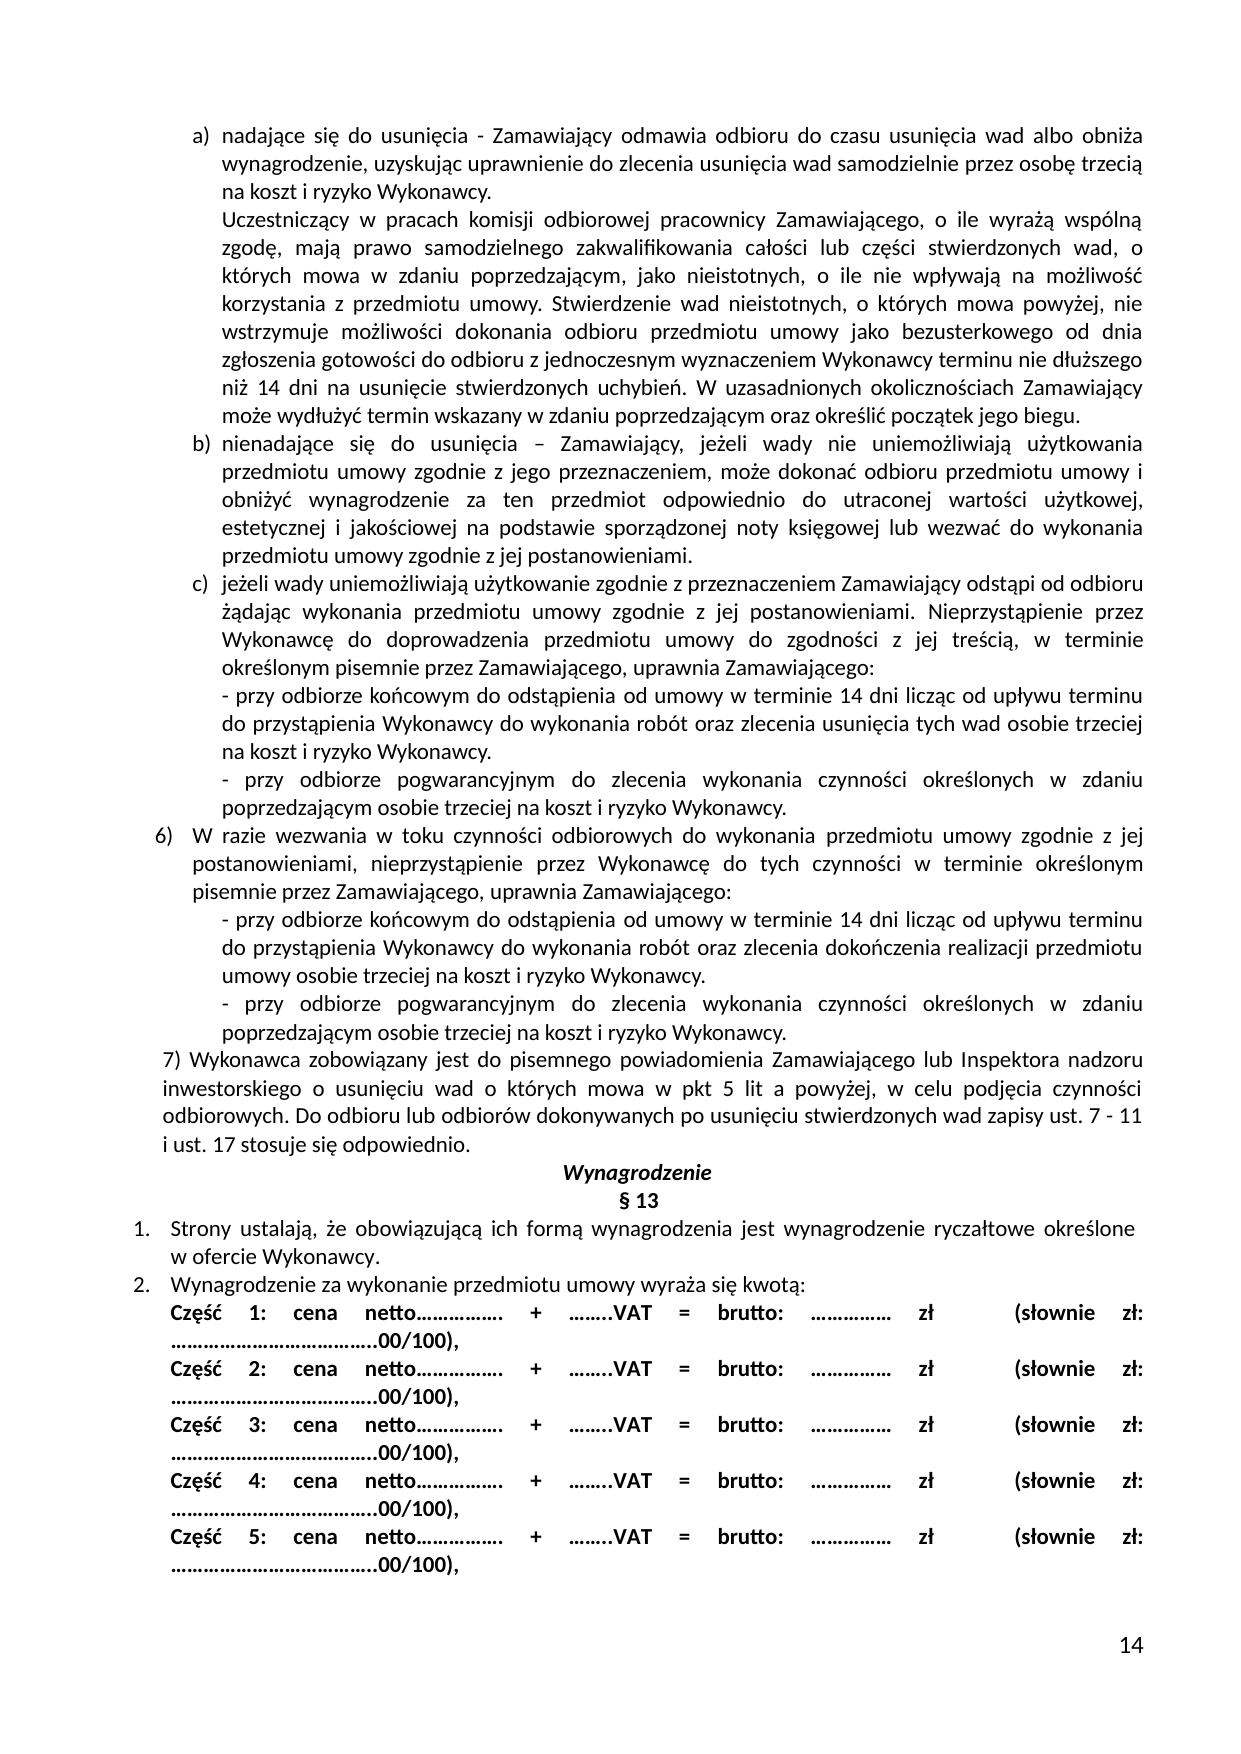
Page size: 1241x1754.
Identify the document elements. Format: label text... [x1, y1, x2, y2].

text § 13 [133, 1186, 1144, 1214]
text Część 5: cena netto……………. + ……..VAT = brutto: …………… zł (słownie zł: ………………………………..00/100), [170, 1522, 1144, 1578]
text Wynagrodzenie [133, 1158, 1144, 1186]
list - przy odbiorze końcowym do odstąpienia od umowy w terminie 14 dni licząc od upływu terminu do przystąpienia Wykonawcy do wykonania robót oraz zlecenia dokończenia realizacji przedmiotu umowy osobie trzeciej na koszt i ryzyko Wykonawcy. [222, 906, 1144, 989]
list W razie wezwania w toku czynności odbiorowych do wykonania przedmiotu umowy zgodnie z jej postanowieniami, nieprzystąpienie przez Wykonawcę do tych czynności w terminie określonym pisemnie przez Zamawiającego, uprawnia Zamawiającego: [154, 821, 1144, 906]
list - przy odbiorze końcowym do odstąpienia od umowy w terminie 14 dni licząc od upływu terminu do przystąpienia Wykonawcy do wykonania robót oraz zlecenia usunięcia tych wad osobie trzeciej na koszt i ryzyko Wykonawcy. [222, 681, 1144, 765]
list jeżeli wady uniemożliwiają użytkowanie zgodnie z przeznaczeniem Zamawiający odstąpi od odbioru żądając wykonania przedmiotu umowy zgodnie z jej postanowieniami. Nieprzystąpienie przez Wykonawcę do doprowadzenia przedmiotu umowy do zgodności z jej treścią, w terminie określonym pisemnie przez Zamawiającego, uprawnia Zamawiającego: [192, 569, 1144, 681]
list 7) Wykonawca zobowiązany jest do pisemnego powiadomienia Zamawiającego lub Inspektora nadzoru inwestorskiego o usunięciu wad o których mowa w pkt 5 lit a powyżej, w celu podjęcia czynności odbiorowych. Do odbioru lub odbiorów dokonywanych po usunięciu stwierdzonych wad zapisy ust. 7 - 11 i ust. 17 stosuje się odpowiednio. [162, 1046, 1144, 1158]
list - przy odbiorze pogwarancyjnym do zlecenia wykonania czynności określonych w zdaniu poprzedzającym osobie trzeciej na koszt i ryzyko Wykonawcy. [222, 765, 1144, 821]
text Część 1: cena netto……………. + ……..VAT = brutto: …………… zł (słownie zł: ………………………………..00/100), [170, 1298, 1144, 1354]
list Strony ustalają, że obowiązującą ich formą wynagrodzenia jest wynagrodzenie ryczałtowe określone w ofercie Wykonawcy. [133, 1214, 1144, 1270]
text Część 3: cena netto……………. + ……..VAT = brutto: …………… zł (słownie zł: ………………………………..00/100), [170, 1410, 1144, 1466]
text Część 2: cena netto……………. + ……..VAT = brutto: …………… zł (słownie zł: ………………………………..00/100), [170, 1354, 1144, 1410]
text Część 4: cena netto……………. + ……..VAT = brutto: …………… zł (słownie zł: ………………………………..00/100), [170, 1466, 1144, 1522]
list - przy odbiorze pogwarancyjnym do zlecenia wykonania czynności określonych w zdaniu poprzedzającym osobie trzeciej na koszt i ryzyko Wykonawcy. [222, 989, 1144, 1046]
list nienadające się do usunięcia – Zamawiający, jeżeli wady nie uniemożliwiają użytkowania przedmiotu umowy zgodnie z jego przeznaczeniem, może dokonać odbioru przedmiotu umowy i obniżyć wynagrodzenie za ten przedmiot odpowiednio do utraconej wartości użytkowej, estetycznej i jakościowej na podstawie sporządzonej noty księgowej lub wezwać do wykonania przedmiotu umowy zgodnie z jej postanowieniami. [192, 429, 1144, 569]
list nadające się do usunięcia - Zamawiający odmawia odbioru do czasu usunięcia wad albo obniża wynagrodzenie, uzyskując uprawnienie do zlecenia usunięcia wad samodzielnie przez osobę trzecią na koszt i ryzyko Wykonawcy. [192, 121, 1144, 205]
list Uczestniczący w pracach komisji odbiorowej pracownicy Zamawiającego, o ile wyrażą wspólną zgodę, mają prawo samodzielnego zakwalifikowania całości lub części stwierdzonych wad, o których mowa w zdaniu poprzedzającym, jako nieistotnych, o ile nie wpływają na możliwość korzystania z przedmiotu umowy. Stwierdzenie wad nieistotnych, o których mowa powyżej, nie wstrzymuje możliwości dokonania odbioru przedmiotu umowy jako bezusterkowego od dnia zgłoszenia gotowości do odbioru z jednoczesnym wyznaczeniem Wykonawcy terminu nie dłuższego niż 14 dni na usunięcie stwierdzonych uchybień. W uzasadnionych okolicznościach Zamawiający może wydłużyć termin wskazany w zdaniu poprzedzającym oraz określić początek jego biegu. [222, 205, 1144, 429]
list Wynagrodzenie za wykonanie przedmiotu umowy wyraża się kwotą: [133, 1270, 1144, 1298]
